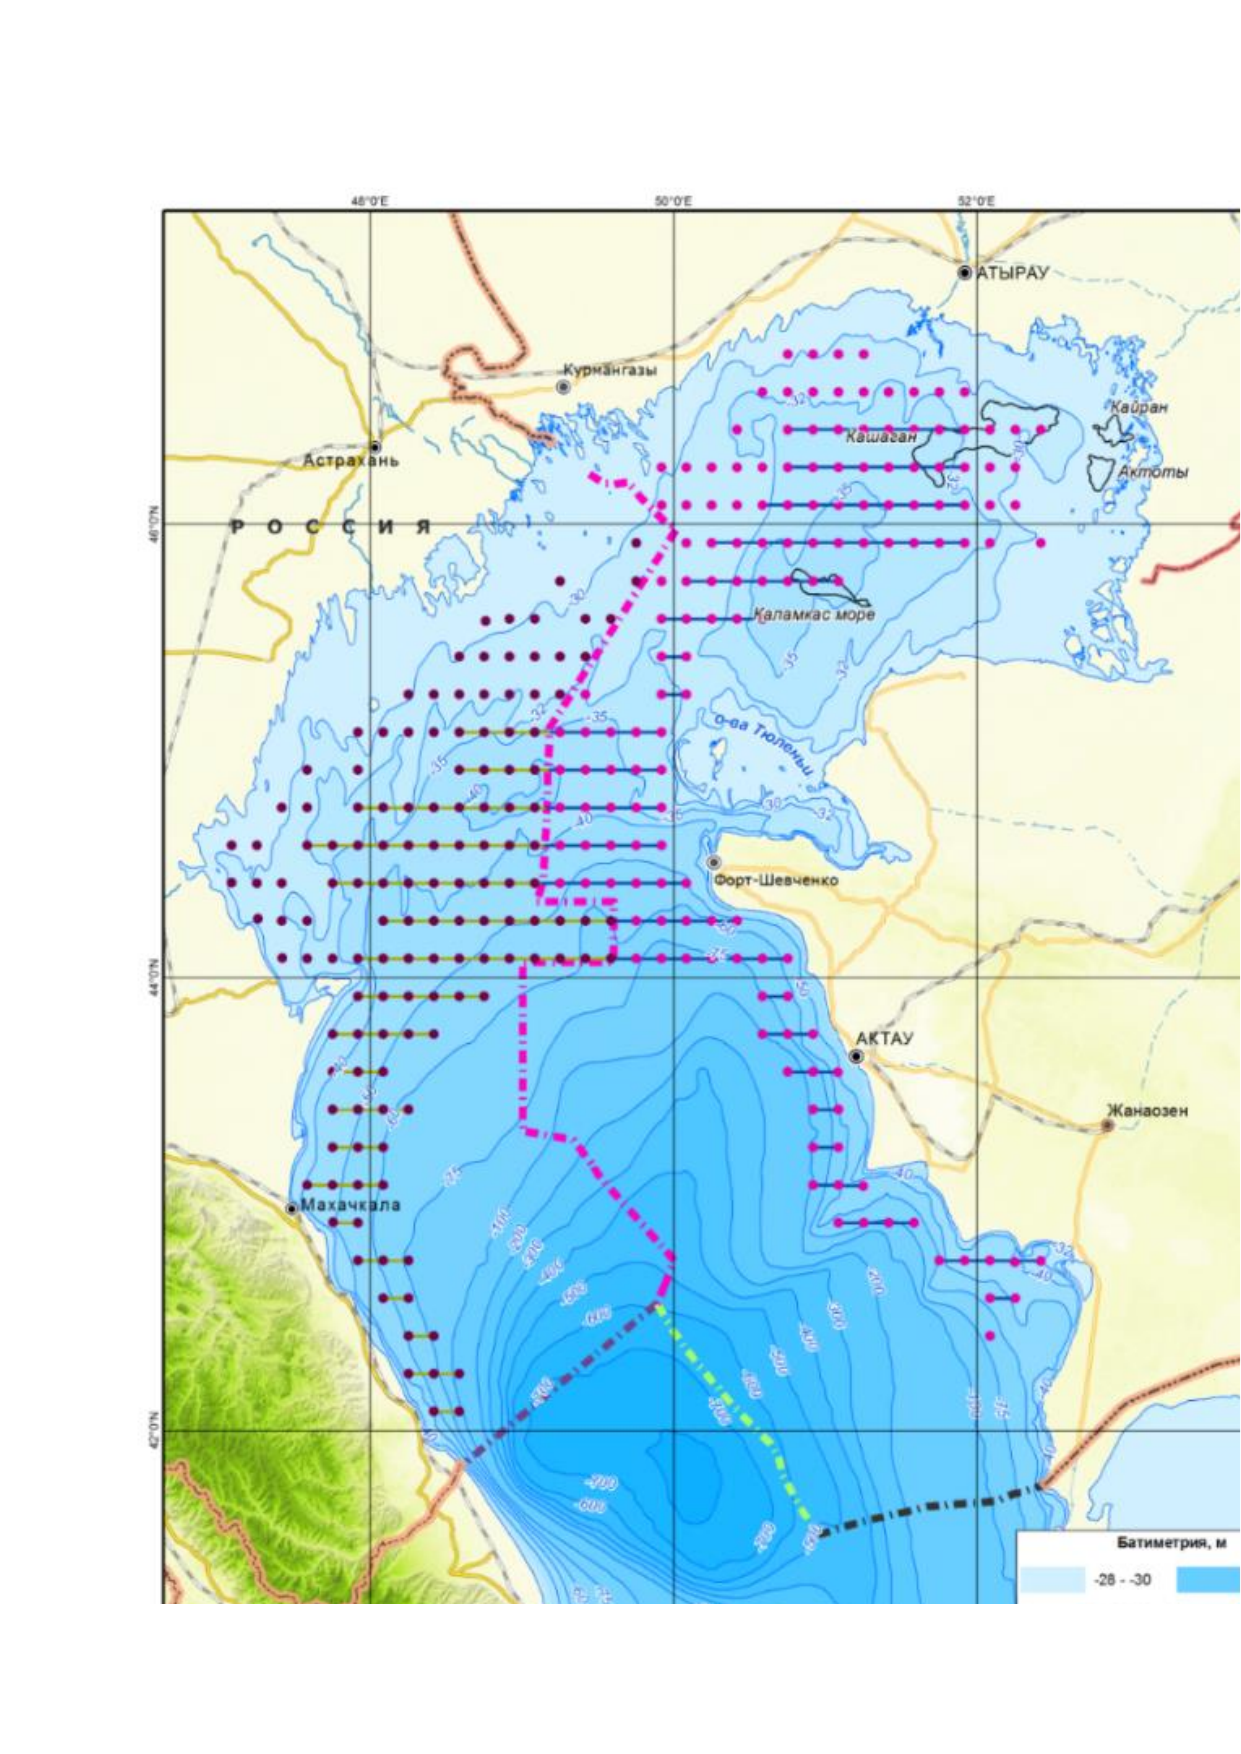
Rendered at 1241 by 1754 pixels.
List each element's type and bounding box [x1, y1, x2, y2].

picture [112, 150, 1241, 1604]
